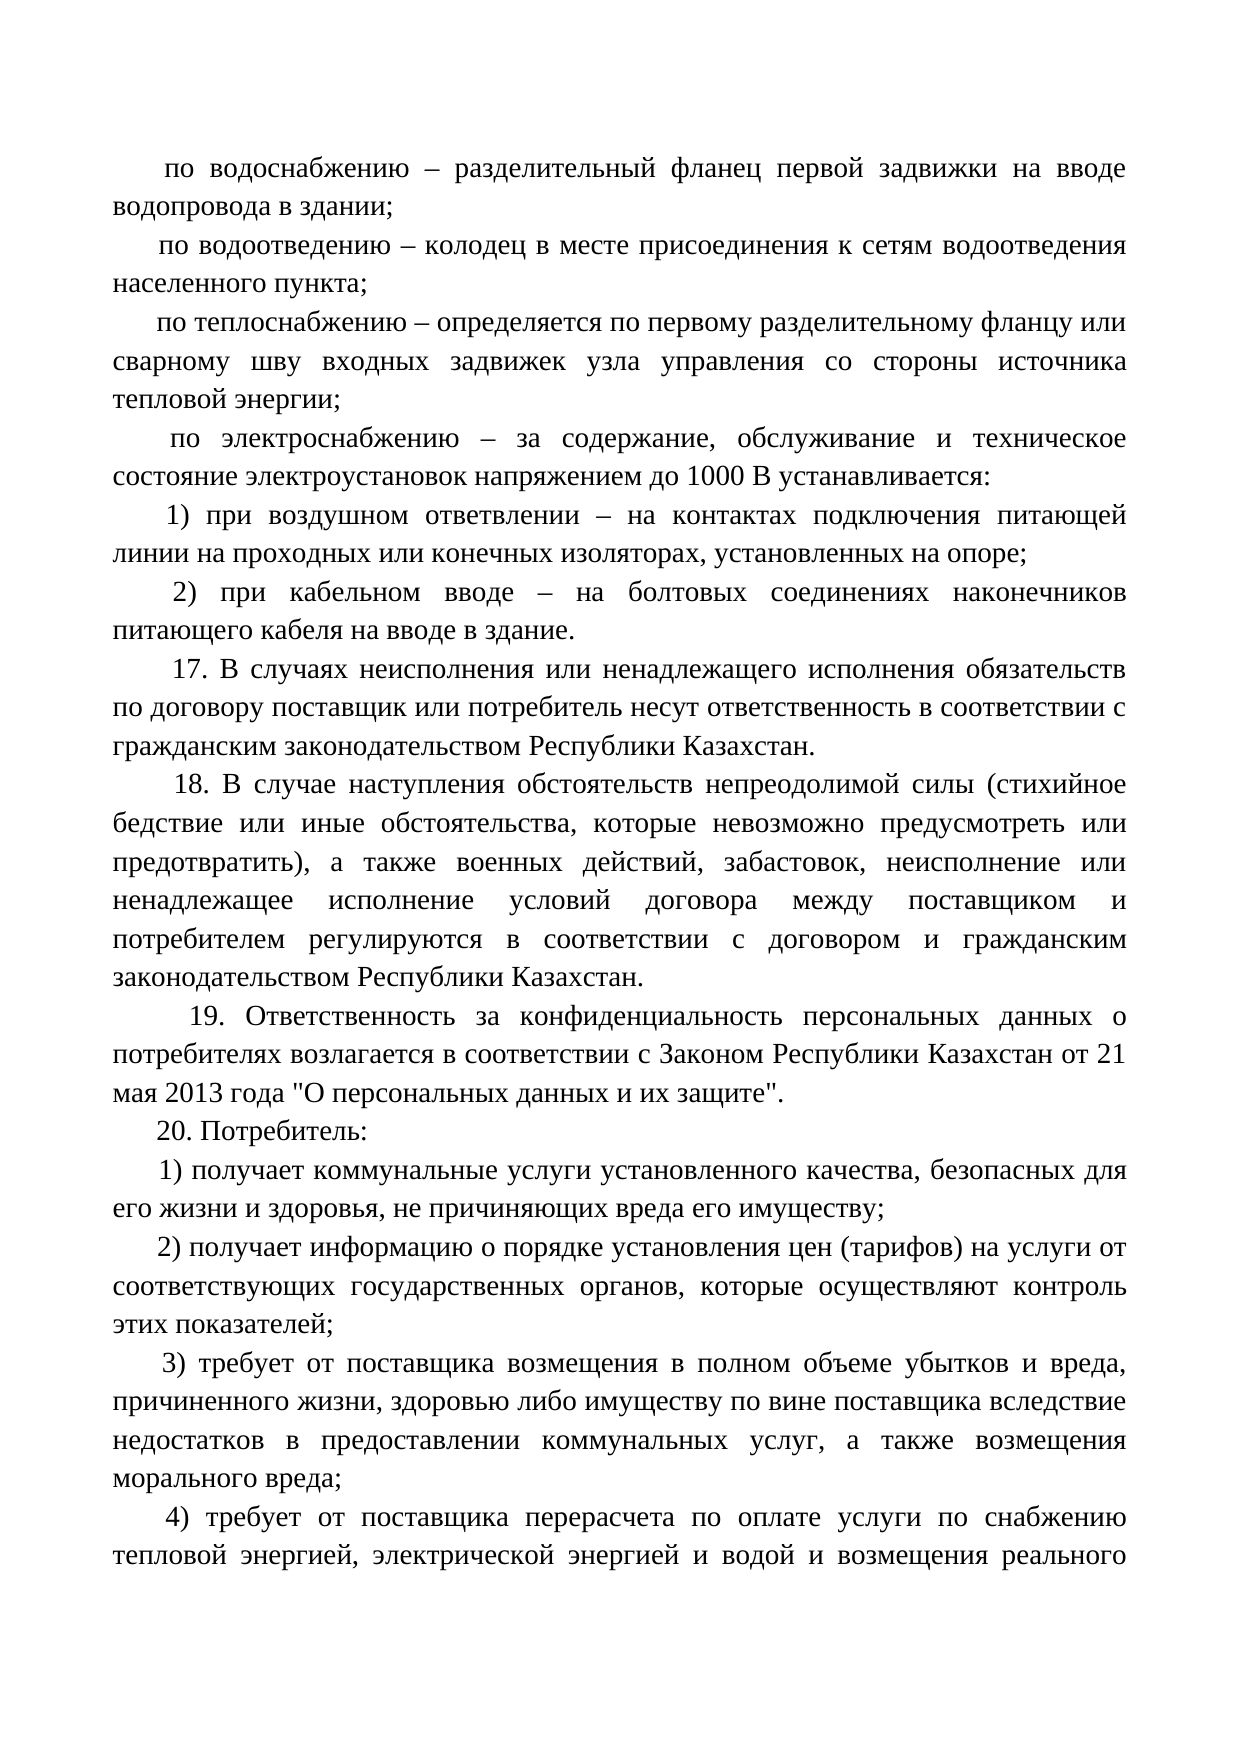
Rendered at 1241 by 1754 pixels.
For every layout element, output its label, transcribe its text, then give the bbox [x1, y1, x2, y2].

text по теплоснабжению – определяется по первому разделительному фланцу или сварному шву входных задвижек узла управления со стороны источника тепловой энергии; [112, 304, 1128, 415]
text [112, 1499, 1128, 1571]
text 17. В случаях неисполнения или ненадлежащего исполнения обязательств по договору поставщик или потребитель несут ответственность в соответствии с гражданским законодательством Республики Казахстан. [112, 651, 1128, 762]
text 2) получает информацию о порядке установления цен (тарифов) на услуги от соответствующих государственных органов, которые осуществляют контроль этих показателей; [112, 1229, 1128, 1340]
text 20. Потребитель: [112, 1113, 1128, 1147]
text 2) при кабельном вводе – на болтовых соединениях наконечников питающего кабеля на вводе в здание. [112, 574, 1128, 646]
text по водоотведению – колодец в месте присоединения к сетям водоотведения населенного пункта; [112, 227, 1128, 299]
text 1) получает коммунальные услуги установленного качества, безопасных для его жизни и здоровья, не причиняющих вреда его имуществу; [112, 1152, 1128, 1224]
text 3) требует от поставщика возмещения в полном объеме убытков и вреда, причиненного жизни, здоровью либо имуществу по вине поставщика вследствие недостатков в предоставлении коммунальных услуг, а также возмещения морального вреда; [112, 1345, 1128, 1494]
text по электроснабжению – за содержание, обслуживание и техническое состояние электроустановок напряжением до 1000 В устанавливается: [112, 420, 1128, 492]
text 1) при воздушном ответвлении – на контактах подключения питающей линии на проходных или конечных изоляторах, установленных на опоре; [112, 497, 1128, 569]
text 18. В случае наступления обстоятельств непреодолимой силы (стихийное бедствие или иные обстоятельства, которые невозможно предусмотреть или предотвратить), а также военных действий, забастовок, неисполнение или ненадлежащее исполнение условий договора между поставщиком и потребителем регулируются в соответствии с договором и гражданским законодательством Республики Казахстан. [112, 767, 1128, 993]
text 19. Ответственность за конфиденциальность персональных данных о потребителях возлагается в соответствии с Законом Республики Казахстан от 21 мая 2013 года "О персональных данных и их защите". [112, 998, 1128, 1108]
text по водоснабжению – разделительный фланец первой задвижки на вводе водопровода в здании; [112, 150, 1128, 222]
